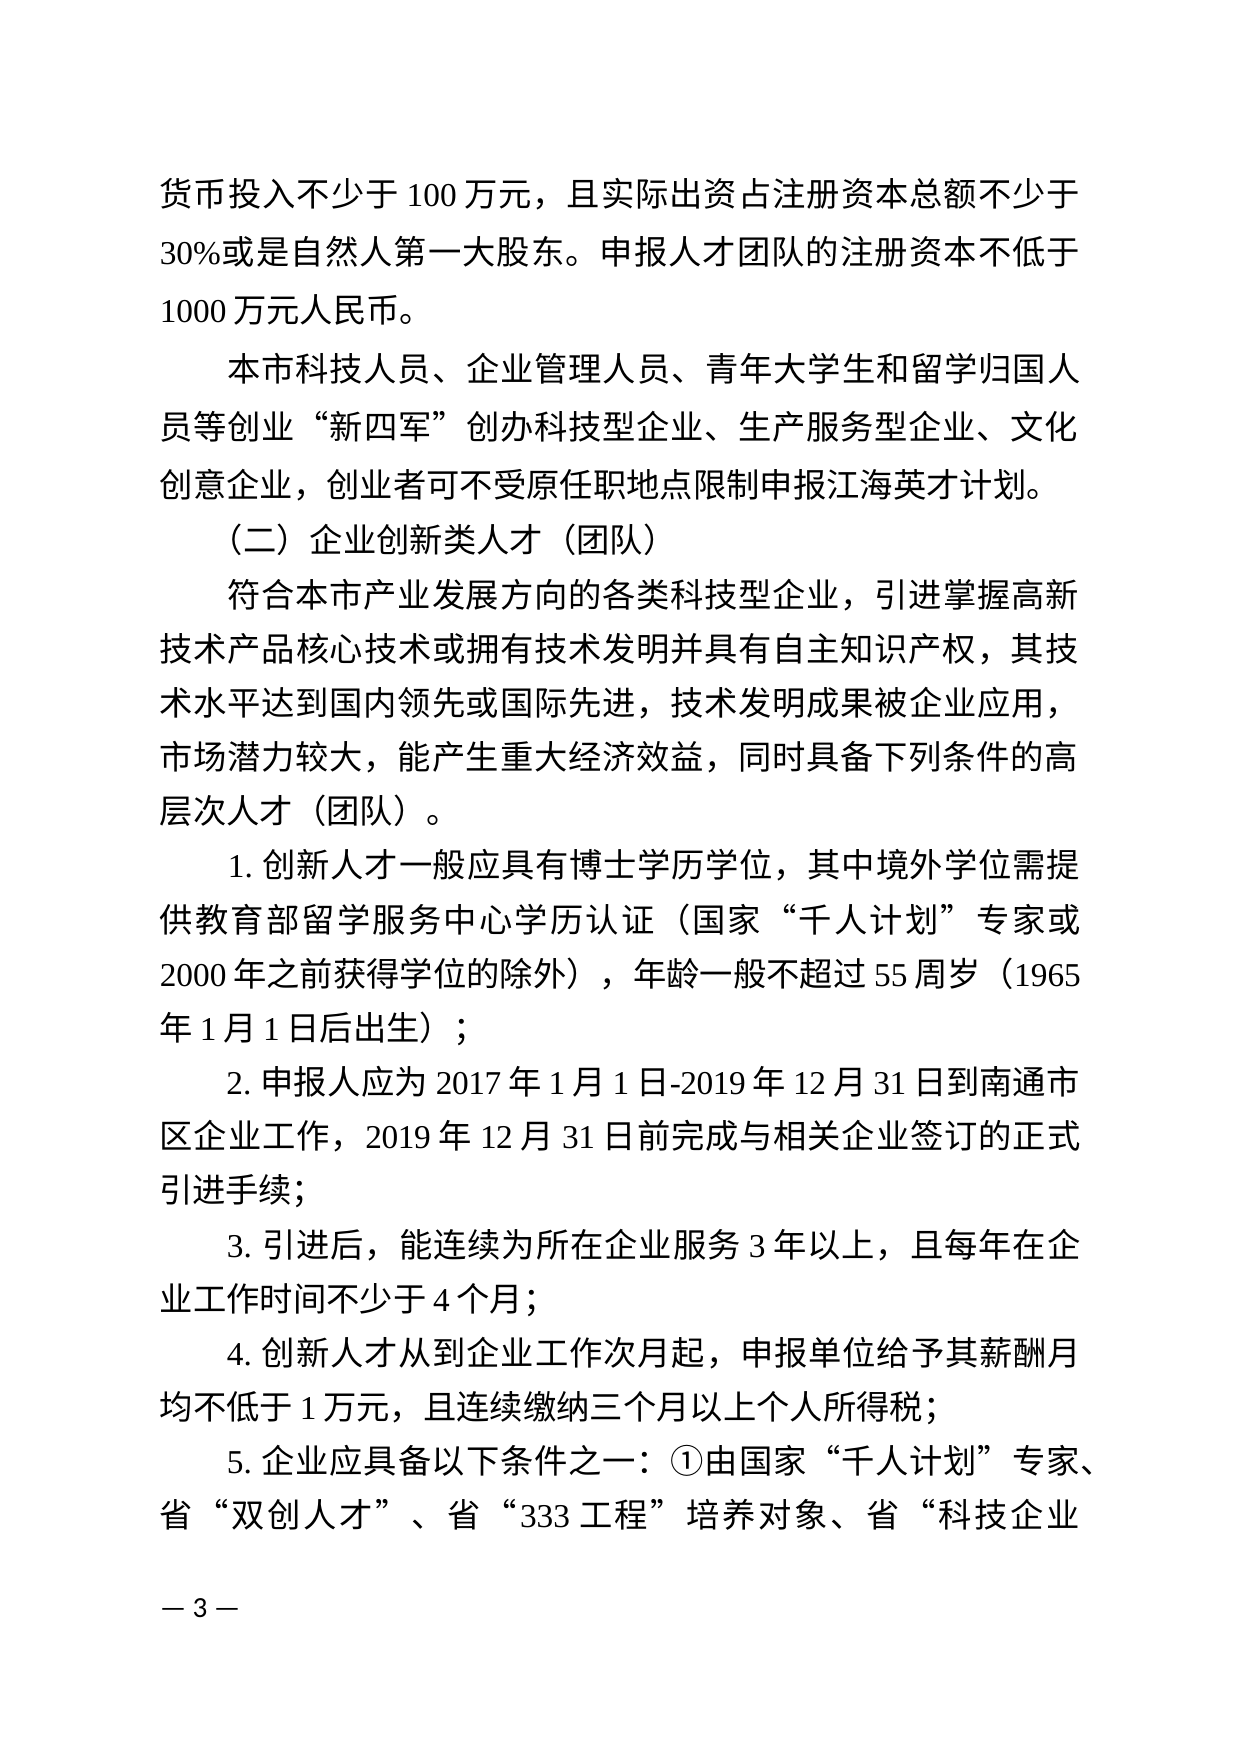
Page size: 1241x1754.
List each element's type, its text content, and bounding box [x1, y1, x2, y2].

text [159, 159, 1081, 334]
text 本市科技人员、企业管理人员、青年大学生和留学归国人员等创业“新四军”创办科技型企业、生产服务型企业、文化创意企业，创业者可不受原任职地点限制申报江海英才计划。 [159, 334, 1081, 509]
text 1. 创新人才一般应具有博士学历学位，其中境外学位需提供教育部留学服务中心学历认证（国家“千人计划”专家或2000年之前获得学位的除外），年龄一般不超过55周岁（1965年1月1日后出生）； [159, 834, 1081, 1051]
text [159, 1430, 1081, 1539]
text （二）企业创新类人才（团队） [159, 509, 1081, 564]
text 2. 申报人应为2017年1月1日-2019年12月31日到南通市区企业工作，2019年12月31日前完成与相关企业签订的正式引进手续； [159, 1051, 1081, 1214]
text 3. 引进后，能连续为所在企业服务3年以上，且每年在企业工作时间不少于4个月； [159, 1214, 1081, 1322]
text 4. 创新人才从到企业工作次月起，申报单位给予其薪酬月均不低于1万元，且连续缴纳三个月以上个人所得税； [159, 1322, 1081, 1430]
text 符合本市产业发展方向的各类科技型企业，引进掌握高新技术产品核心技术或拥有技术发明并具有自主知识产权，其技术水平达到国内领先或国际先进，技术发明成果被企业应用，市场潜力较大，能产生重大经济效益，同时具备下列条件的高层次人才（团队）。 [159, 564, 1081, 834]
